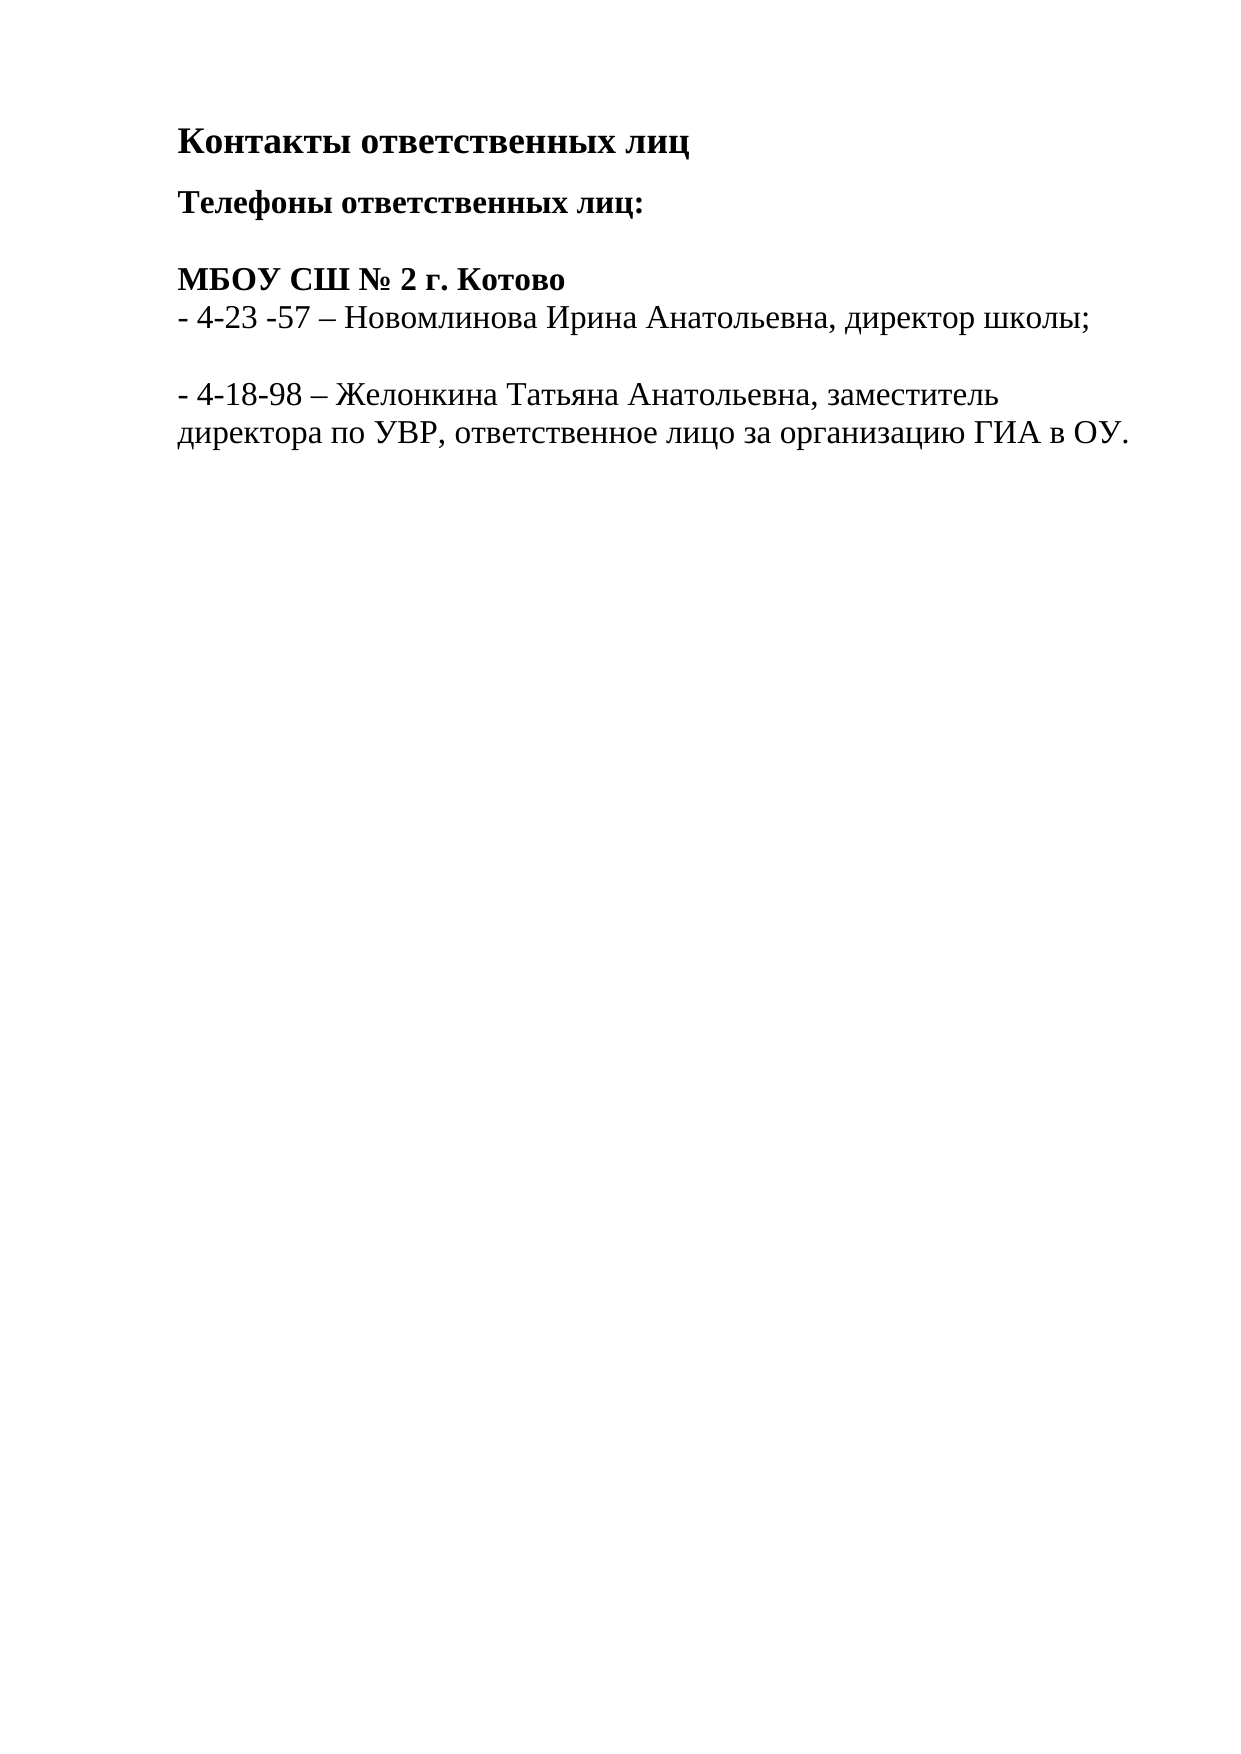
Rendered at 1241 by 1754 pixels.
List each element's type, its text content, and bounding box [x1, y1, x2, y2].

text Телефоны ответственных лиц: [177, 182, 1152, 220]
text Контакты ответственных лиц [177, 118, 1152, 161]
text - 4-23 -57 – Новомлинова Ирина Анатольевна, директор школы; [177, 297, 1152, 335]
text - 4-18-98 – Желонкина Татьяна Анатольевна, заместитель директора по УВР, ответственное лицо за организацию ГИА в ОУ. [177, 374, 1152, 450]
text МБОУ СШ № 2 г. Котово [177, 259, 1152, 297]
